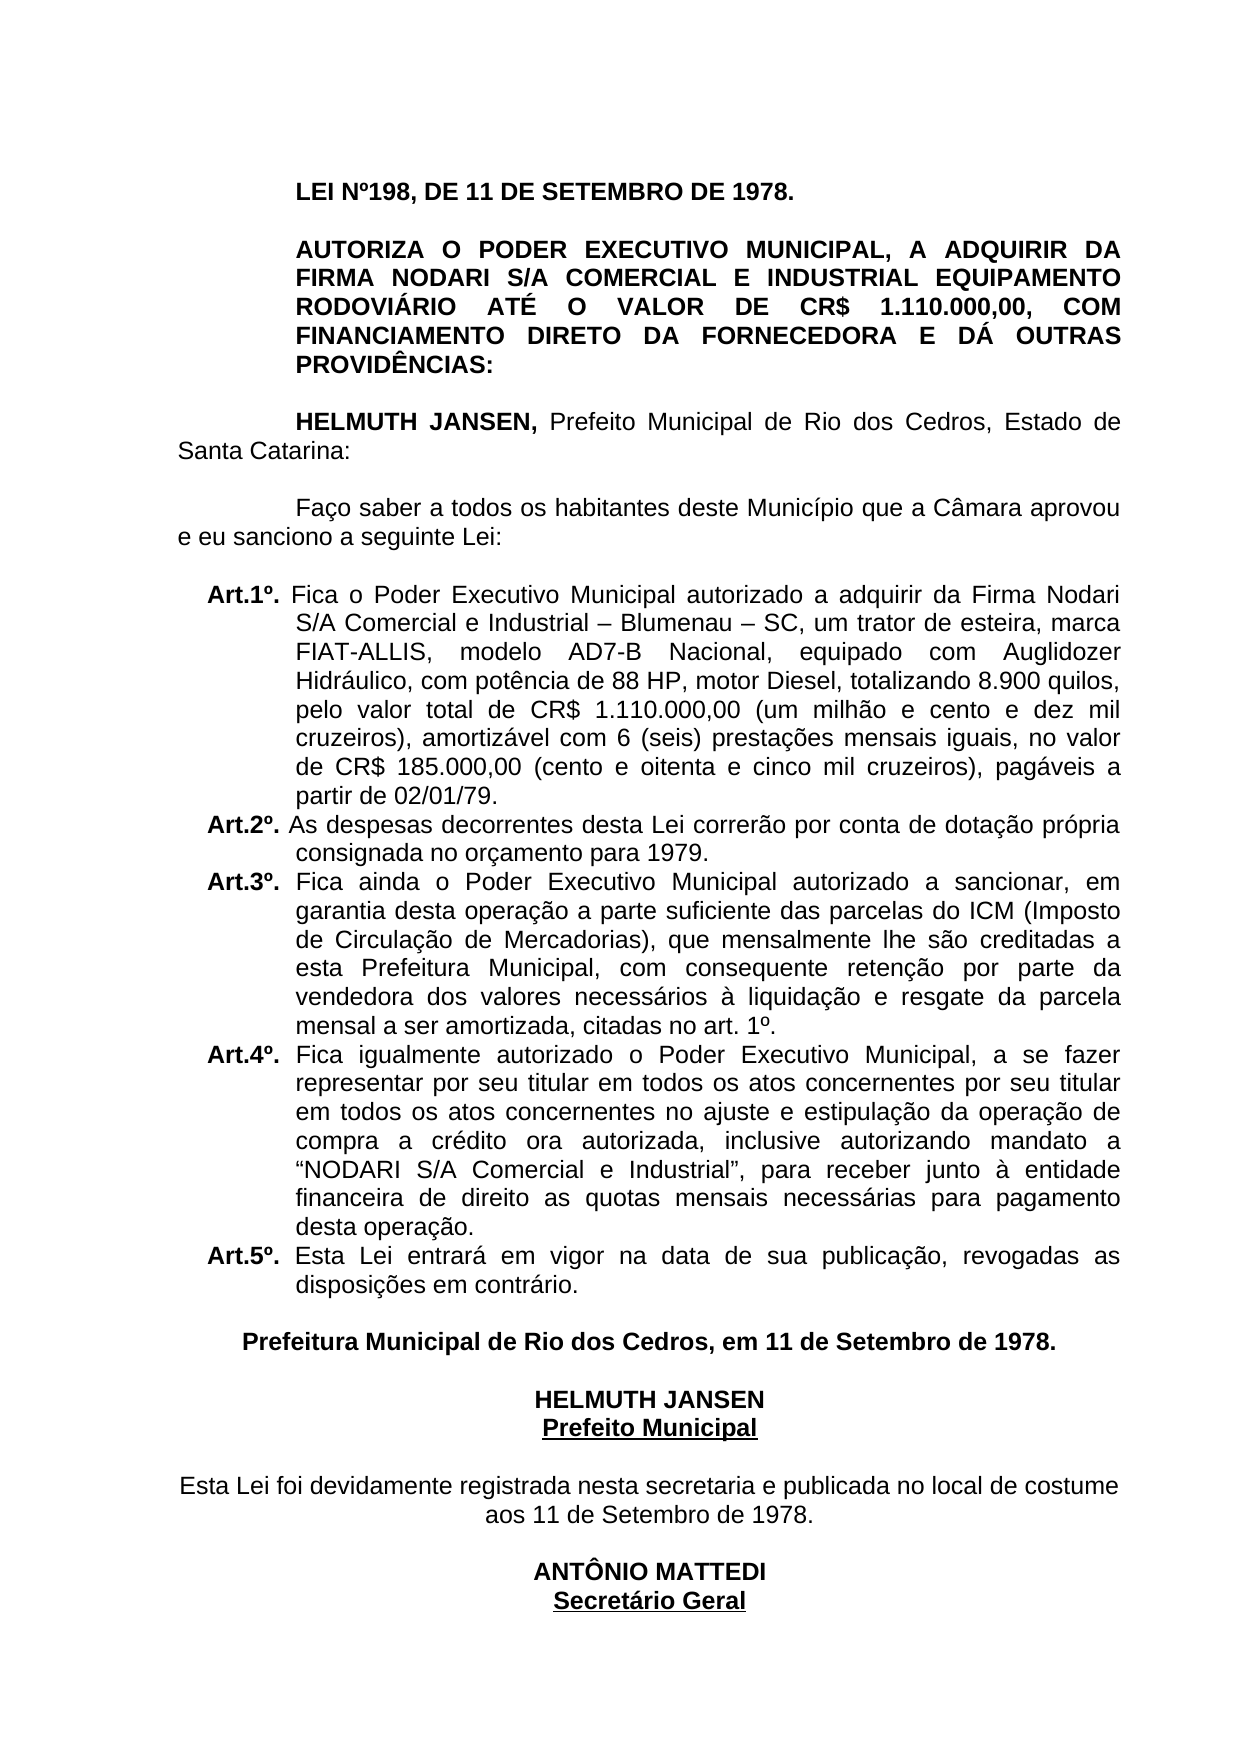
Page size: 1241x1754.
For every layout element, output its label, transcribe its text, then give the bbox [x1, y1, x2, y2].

list Secretário Geral [177, 1586, 1122, 1615]
list Art.2º. As despesas decorrentes desta Lei correrão por conta de dotação própria consignada no orçamento para 1979. [207, 810, 1122, 867]
list AUTORIZA O PODER EXECUTIVO MUNICIPAL, A ADQUIRIR DA FIRMA NODARI S/A COMERCIAL E INDUSTRIAL EQUIPAMENTO RODOVIÁRIO ATÉ O VALOR DE CR$ 1.110.000,00, COM FINANCIAMENTO DIRETO DA FORNECEDORA E DÁ OUTRAS PROVIDÊNCIAS: [295, 235, 1122, 378]
list Faço saber a todos os habitantes deste Município que a Câmara aprovou e eu sanciono a seguinte Lei: [177, 493, 1122, 551]
list Esta Lei foi devidamente registrada nesta secretaria e publicada no local de costume aos 11 de Setembro de 1978. [177, 1471, 1122, 1528]
list Art.1º. Fica o Poder Executivo Municipal autorizado a adquirir da Firma Nodari S/A Comercial e Industrial – Blumenau – SC, um trator de esteira, marca FIAT-ALLIS, modelo AD7-B Nacional, equipado com Auglidozer Hidráulico, com potência de 88 HP, motor Diesel, totalizando 8.900 quilos, pelo valor total de CR$ 1.110.000,00 (um milhão e cento e dez mil cruzeiros), amortizável com 6 (seis) prestações mensais iguais, no valor de CR$ 185.000,00 (cento e oitenta e cinco mil cruzeiros), pagáveis a partir de 02/01/79. [207, 580, 1122, 810]
list HELMUTH JANSEN [177, 1385, 1122, 1413]
list Art.4º. Fica igualmente autorizado o Poder Executivo Municipal, a se fazer representar por seu titular em todos os atos concernentes por seu titular em todos os atos concernentes no ajuste e estipulação da operação de compra a crédito ora autorizada, inclusive autorizando mandato a “NODARI S/A Comercial e Industrial”, para receber junto à entidade financeira de direito as quotas mensais necessárias para pagamento desta operação. [207, 1040, 1122, 1241]
list Prefeito Municipal [177, 1413, 1122, 1442]
list ANTÔNIO MATTEDI [177, 1557, 1122, 1586]
list Prefeitura Municipal de Rio dos Cedros, em 11 de Setembro de 1978. [177, 1327, 1122, 1356]
list HELMUTH JANSEN, Prefeito Municipal de Rio dos Cedros, Estado de Santa Catarina: [177, 407, 1122, 465]
list Art.3º. Fica ainda o Poder Executivo Municipal autorizado a sancionar, em garantia desta operação a parte suficiente das parcelas do ICM (Imposto de Circulação de Mercadorias), que mensalmente lhe são creditadas a esta Prefeitura Municipal, com consequente retenção por parte da vendedora dos valores necessários à liquidação e resgate da parcela mensal a ser amortizada, citadas no art. 1º. [207, 867, 1122, 1040]
list Art.5º. Esta Lei entrará em vigor na data de sua publicação, revogadas as disposições em contrário. [207, 1241, 1122, 1298]
list LEI Nº198, DE 11 DE SETEMBRO DE 1978. [295, 177, 1122, 206]
